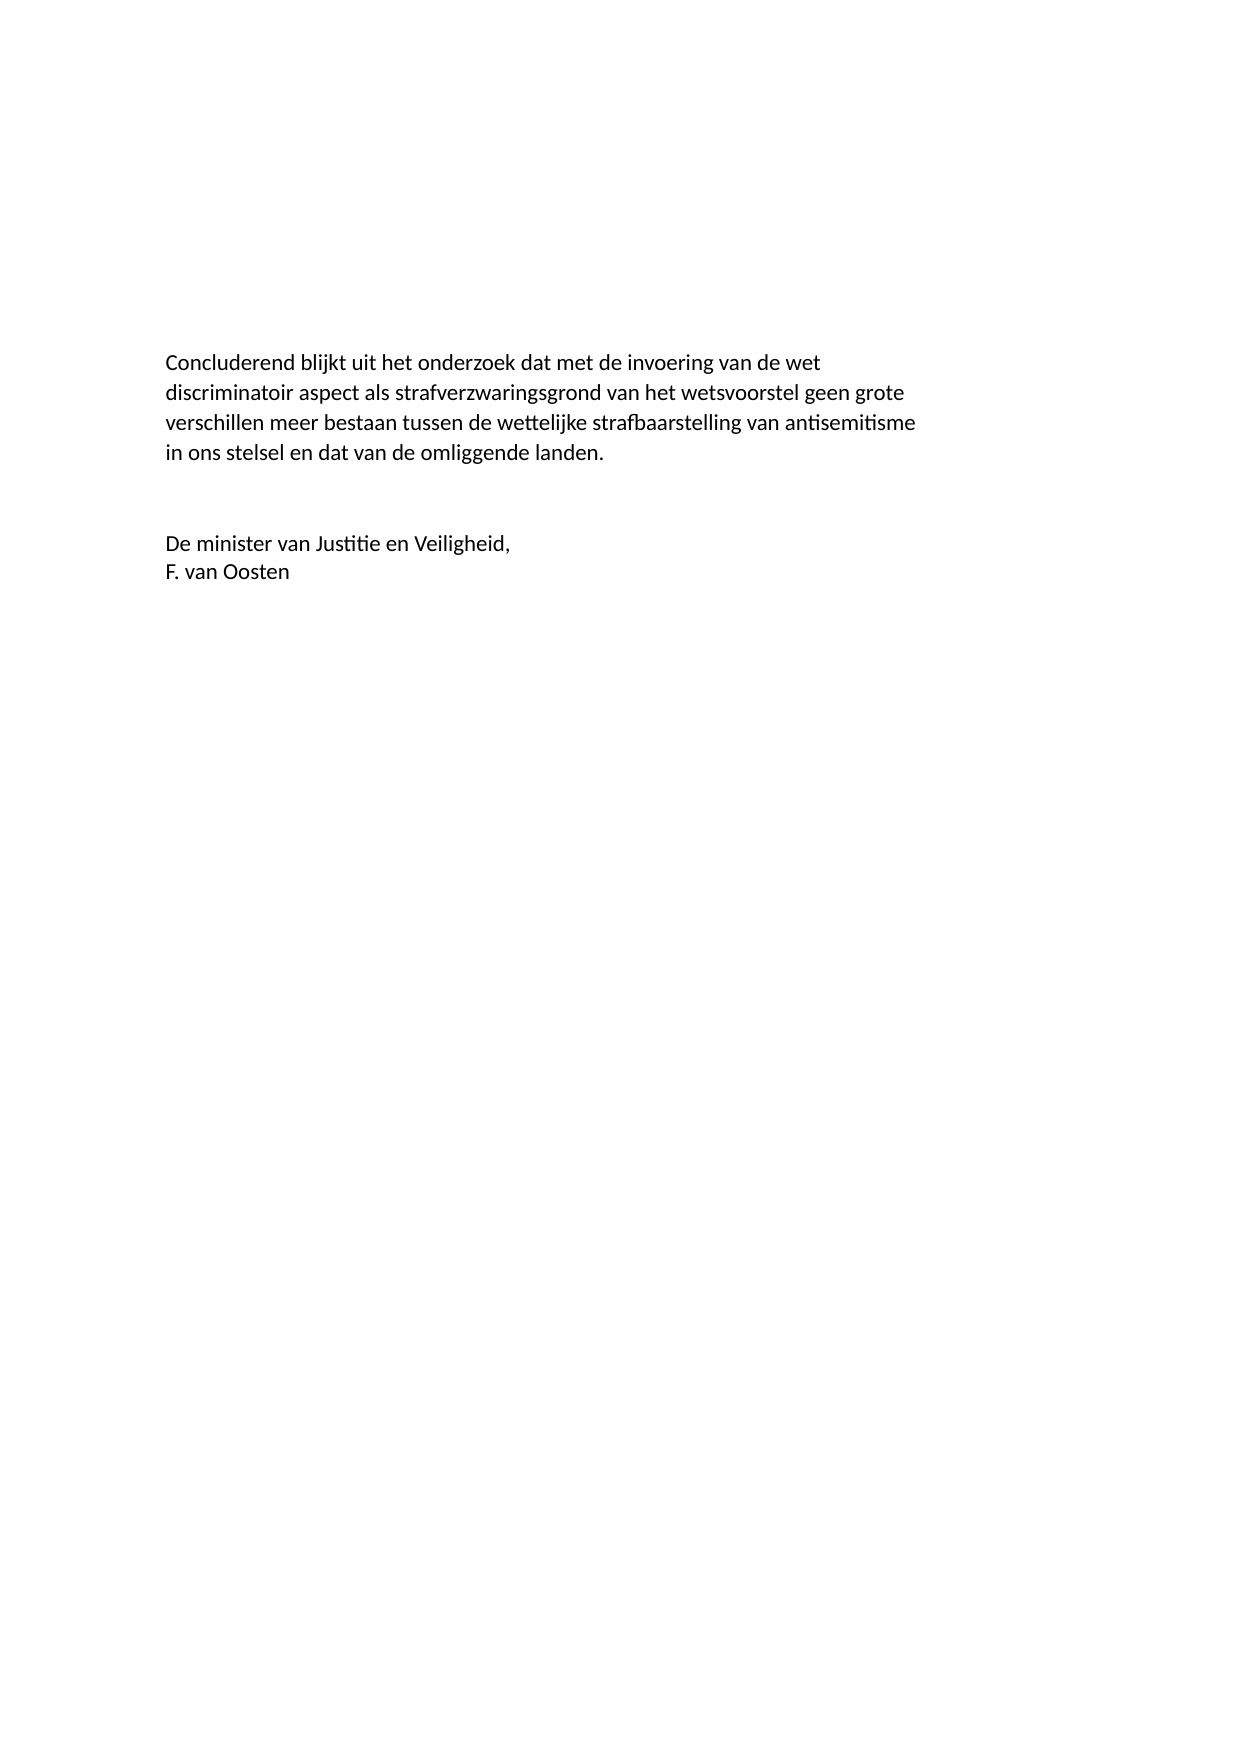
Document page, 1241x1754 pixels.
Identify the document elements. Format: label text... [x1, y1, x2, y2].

text Concluderend blijkt uit het onderzoek dat met de invoering van de wet discriminatoir aspect als strafverzwaringsgrond van het wetsvoorstel geen grote verschillen meer bestaan tussen de wettelijke strafbaarstelling van antisemitisme in ons stelsel en dat van de omliggende landen. [165, 348, 918, 467]
text F. van Oosten [165, 557, 951, 585]
text De minister van Justitie en Veiligheid, [165, 529, 951, 557]
